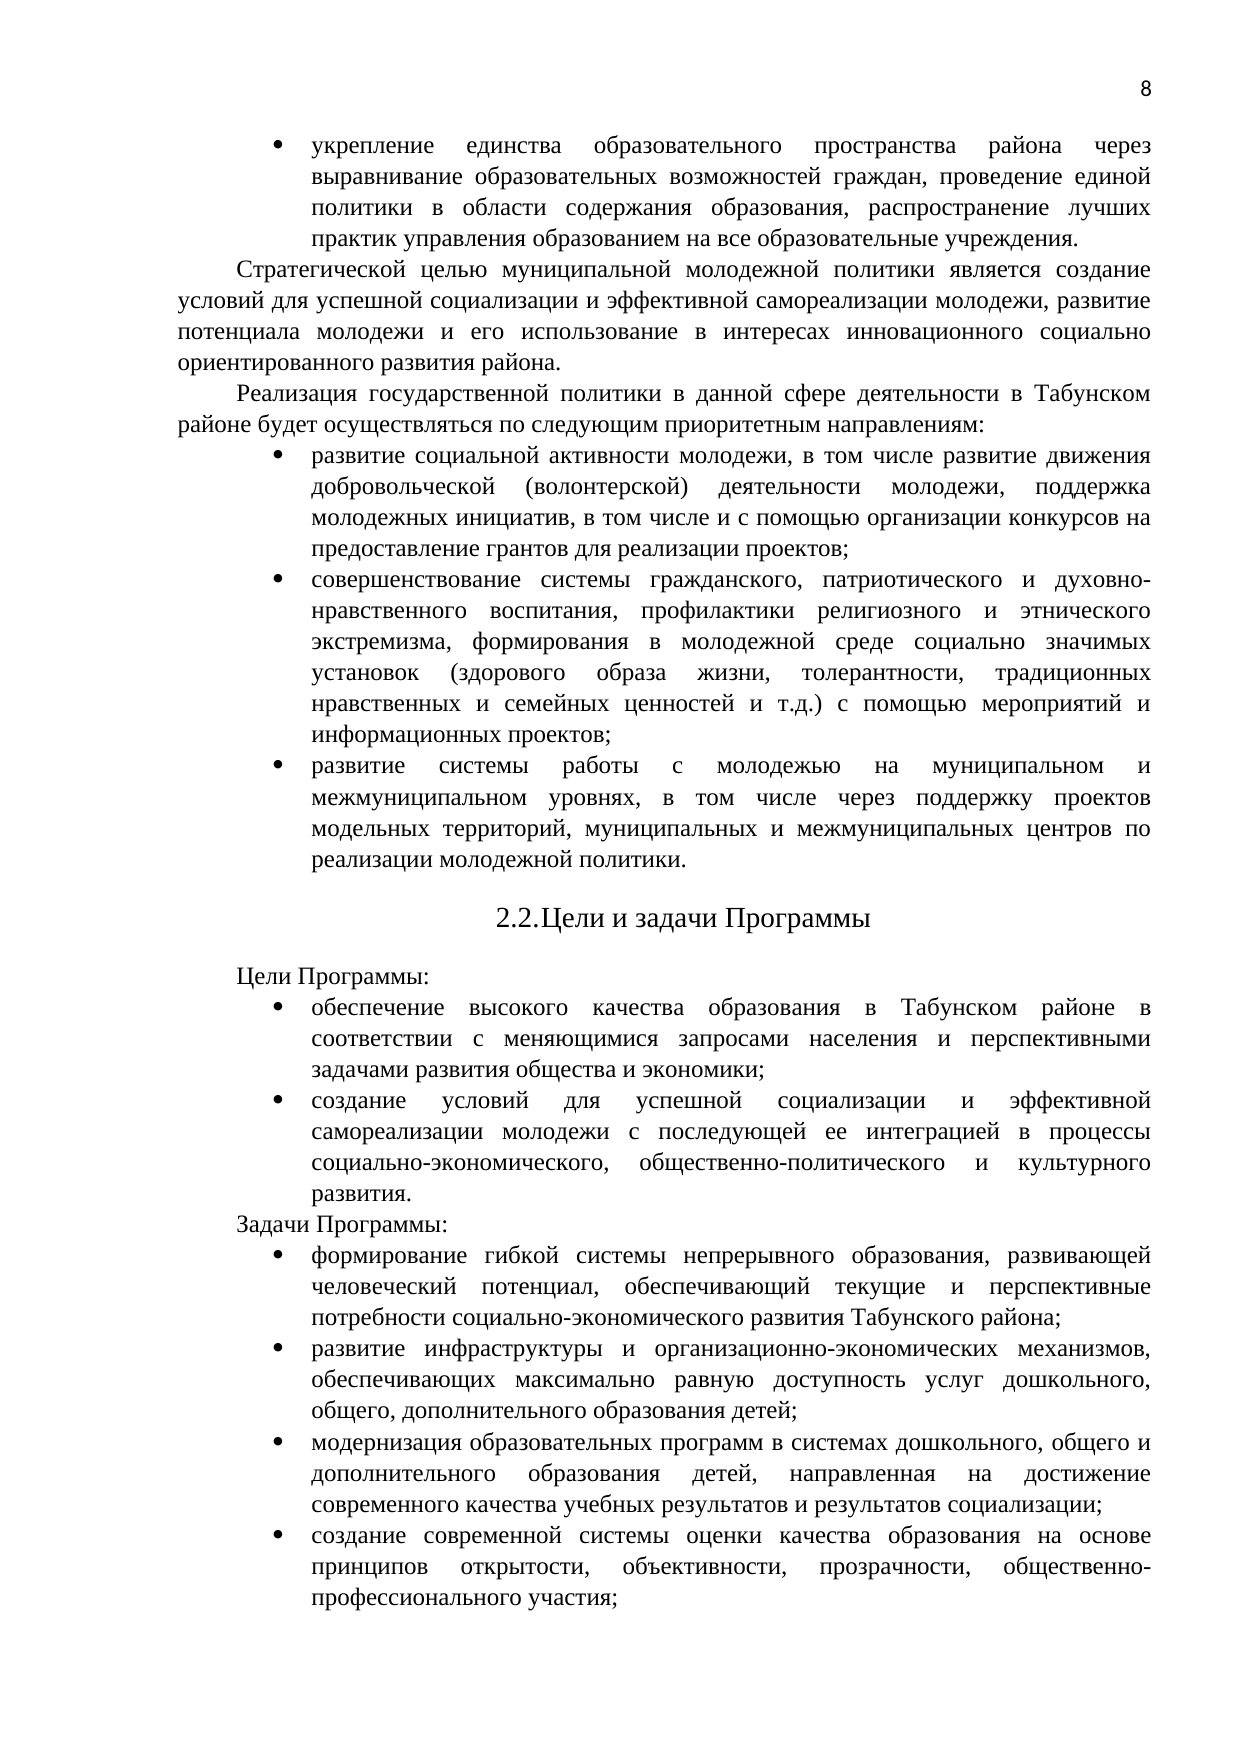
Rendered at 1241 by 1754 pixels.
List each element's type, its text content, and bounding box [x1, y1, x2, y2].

text Реализация государственной политики в данной сфере деятельности в Табунском районе будет осуществляться по следующим приоритетным направлениям: [177, 378, 1152, 438]
text Стратегической целью муниципальной молодежной политики является создание условий для успешной социализации и эффективной самореализации молодежи, развитие потенциала молодежи и его использование в интересах инновационного социально ориентированного развития района. [177, 254, 1152, 376]
list создание современной системы оценки качества образования на основе принципов открытости, объективности, прозрачности, общественно-профессионального участия; [274, 1520, 1152, 1611]
list создание условий для успешной социализации и эффективной самореализации молодежи с последующей ее интеграцией в процессы социально-экономического, общественно-политического и культурного развития. [274, 1085, 1152, 1207]
list модернизация образовательных программ в системах дошкольного, общего и дополнительного образования детей, направленная на достижение современного качества учебных результатов и результатов социализации; [274, 1427, 1152, 1517]
subtitle Цели и задачи Программы [215, 900, 1152, 933]
list развитие социальной активности молодежи, в том числе развитие движения добровольческой (волонтерской) деятельности молодежи, поддержка молодежных инициатив, в том числе и с помощью организации конкурсов на предоставление грантов для реализации проектов; [274, 440, 1152, 562]
text Задачи Программы: [177, 1209, 1152, 1238]
list совершенствование системы гражданского, патриотического и духовно-нравственного воспитания, профилактики религиозного и этнического экстремизма, формирования в молодежной среде социально значимых установок (здорового образа жизни, толерантности, традиционных нравственных и семейных ценностей и т.д.) с помощью мероприятий и информационных проектов; [274, 564, 1152, 748]
list обеспечение высокого качества образования в Табунском районе в соответствии с меняющимися запросами населения и перспективными задачами развития общества и экономики; [274, 992, 1152, 1083]
list укрепление единства образовательного пространства района через выравнивание образовательных возможностей граждан, проведение единой политики в области содержания образования, распространение лучших практик управления образованием на все образовательные учреждения. [274, 130, 1152, 252]
list формирование гибкой системы непрерывного образования, развивающей человеческий потенциал, обеспечивающий текущие и перспективные потребности социально-экономического развития Табунского района; [274, 1240, 1152, 1331]
text Цели Программы: [177, 961, 1152, 990]
list развитие системы работы с молодежью на муниципальном и межмуниципальном уровнях, в том числе через поддержку проектов модельных территорий, муниципальных и межмуниципальных центров по реализации молодежной политики. [274, 751, 1152, 872]
list развитие инфраструктуры и организационно-экономических механизмов, обеспечивающих максимально равную доступность услуг дошкольного, общего, дополнительного образования детей; [274, 1333, 1152, 1424]
